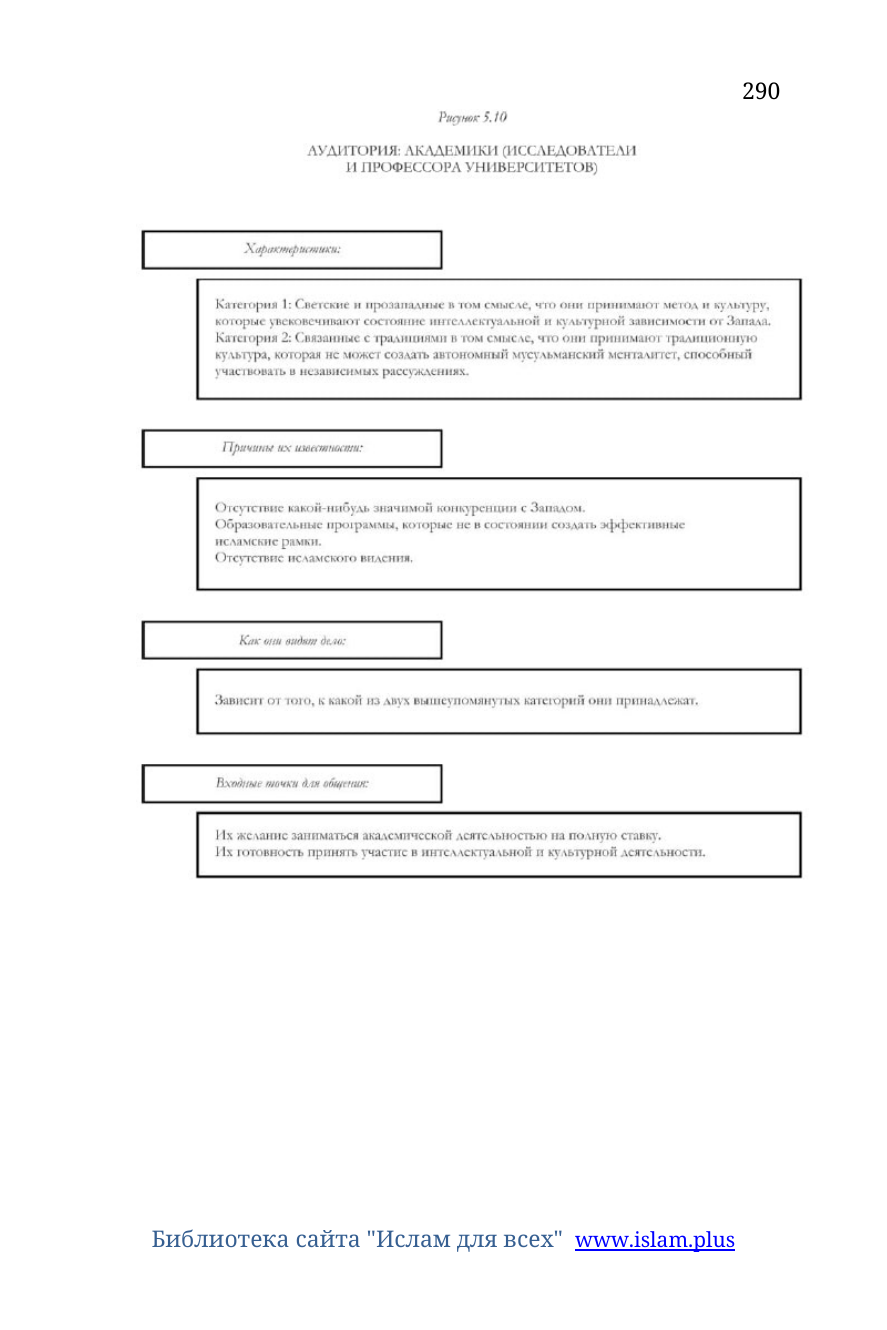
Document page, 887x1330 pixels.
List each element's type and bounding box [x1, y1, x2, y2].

picture [136, 109, 810, 885]
